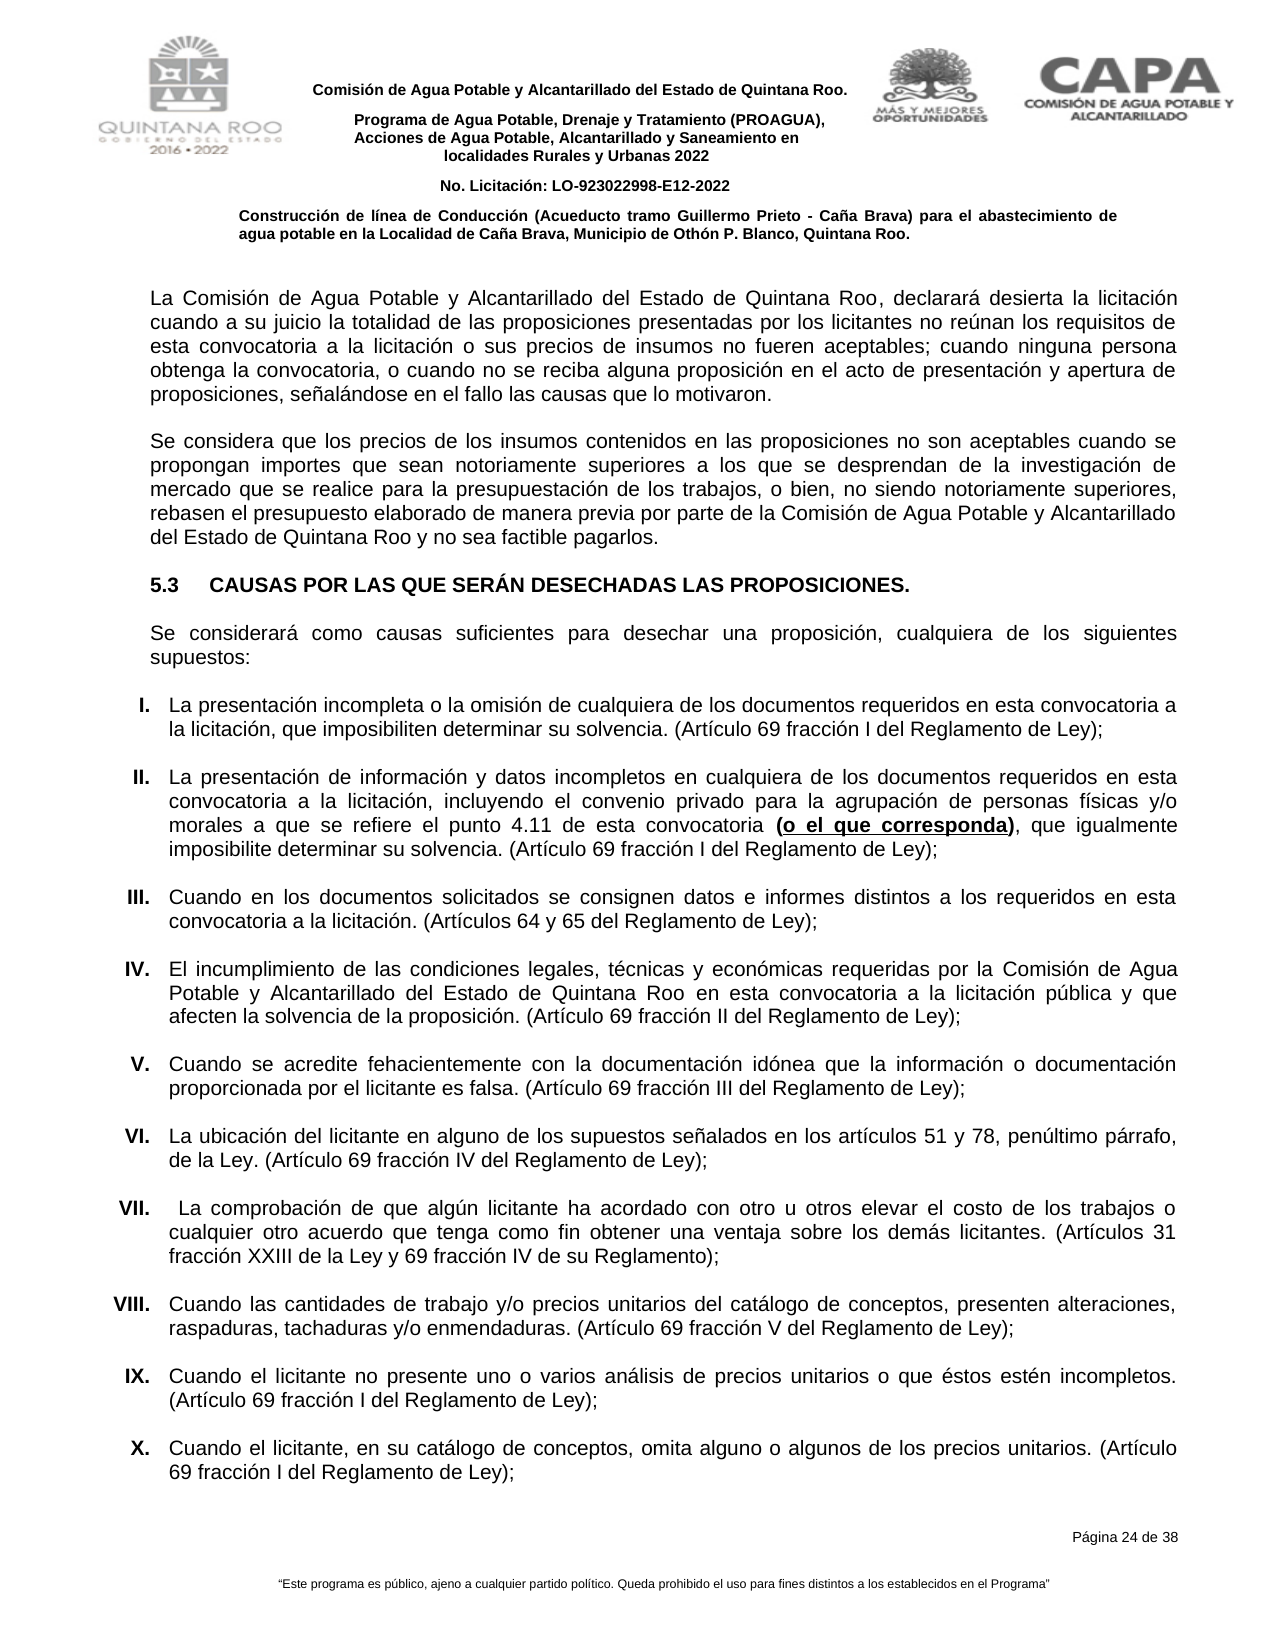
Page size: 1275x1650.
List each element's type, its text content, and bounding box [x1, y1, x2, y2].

list La comprobación de que algún licitante ha acordado con otro u otros elevar el costo de los trabajos o cualquier otro acuerdo que tenga como fin obtener una ventaja sobre los demás licitantes. (Artículos 31 fracción XXIII de la Ley y 69 fracción IV de su Reglamento); [150, 1196, 1178, 1268]
list La presentación incompleta o la omisión de cualquiera de los documentos requeridos en esta convocatoria a la licitación, que imposibiliten determinar su solvencia. (Artículo 69 fracción I del Reglamento de Ley); [150, 693, 1178, 741]
list Cuando se acredite fehacientemente con la documentación idónea que la información o documentación proporcionada por el licitante es falsa. (Artículo 69 fracción III del Reglamento de Ley); [150, 1052, 1178, 1100]
list Cuando las cantidades de trabajo y/o precios unitarios del catálogo de conceptos, presenten alteraciones, raspaduras, tachaduras y/o enmendaduras. (Artículo 69 fracción V del Reglamento de Ley); [150, 1292, 1178, 1340]
text Se considerará como causas suficientes para desechar una proposición, cualquiera de los siguientes supuestos: [150, 621, 1178, 669]
list La presentación de información y datos incompletos en cualquiera de los documentos requeridos en esta convocatoria a la licitación, incluyendo el convenio privado para la agrupación de personas físicas y/o morales a que se refiere el punto 4.11 de esta convocatoria (o el que corresponda), que igualmente imposibilite determinar su solvencia. (Artículo 69 fracción I del Reglamento de Ley); [150, 765, 1178, 861]
text La Comisión de Agua Potable y Alcantarillado del Estado de Quintana Roo, declarará desierta la licitación cuando a su juicio la totalidad de las proposiciones presentadas por los licitantes no reúnan los requisitos de esta convocatoria a la licitación o sus precios de insumos no fueren aceptables; cuando ninguna persona obtenga la convocatoria, o cuando no se reciba alguna proposición en el acto de presentación y apertura de proposiciones, señalándose en el fallo las causas que lo motivaron. [150, 286, 1178, 405]
list La ubicación del licitante en alguno de los supuestos señalados en los artículos 51 y 78, penúltimo párrafo, de la Ley. (Artículo 69 fracción IV del Reglamento de Ley); [150, 1124, 1178, 1172]
list Cuando el licitante no presente uno o varios análisis de precios unitarios o que éstos estén incompletos. (Artículo 69 fracción I del Reglamento de Ley); [150, 1364, 1178, 1412]
text Se considera que los precios de los insumos contenidos en las proposiciones no son aceptables cuando se propongan importes que sean notoriamente superiores a los que se desprendan de la investigación de mercado que se realice para la presupuestación de los trabajos, o bien, no siendo notoriamente superiores, rebasen el presupuesto elaborado de manera previa por parte de la Comisión de Agua Potable y Alcantarillado del Estado de Quintana Roo y no sea factible pagarlos. [150, 429, 1178, 549]
picture [92, 4, 1238, 175]
text 5.3 CAUSAS POR LAS QUE SERÁN DESECHADAS LAS PROPOSICIONES. [150, 573, 1178, 597]
list El incumplimiento de las condiciones legales, técnicas y económicas requeridas por la Comisión de Agua Potable y Alcantarillado del Estado de Quintana Roo en esta convocatoria a la licitación pública y que afecten la solvencia de la proposición. (Artículo 69 fracción II del Reglamento de Ley); [150, 956, 1178, 1028]
list Cuando el licitante, en su catálogo de conceptos, omita alguno o algunos de los precios unitarios. (Artículo 69 fracción I del Reglamento de Ley); [150, 1436, 1178, 1483]
list Cuando en los documentos solicitados se consignen datos e informes distintos a los requeridos en esta convocatoria a la licitación. (Artículos 64 y 65 del Reglamento de Ley); [150, 884, 1178, 932]
